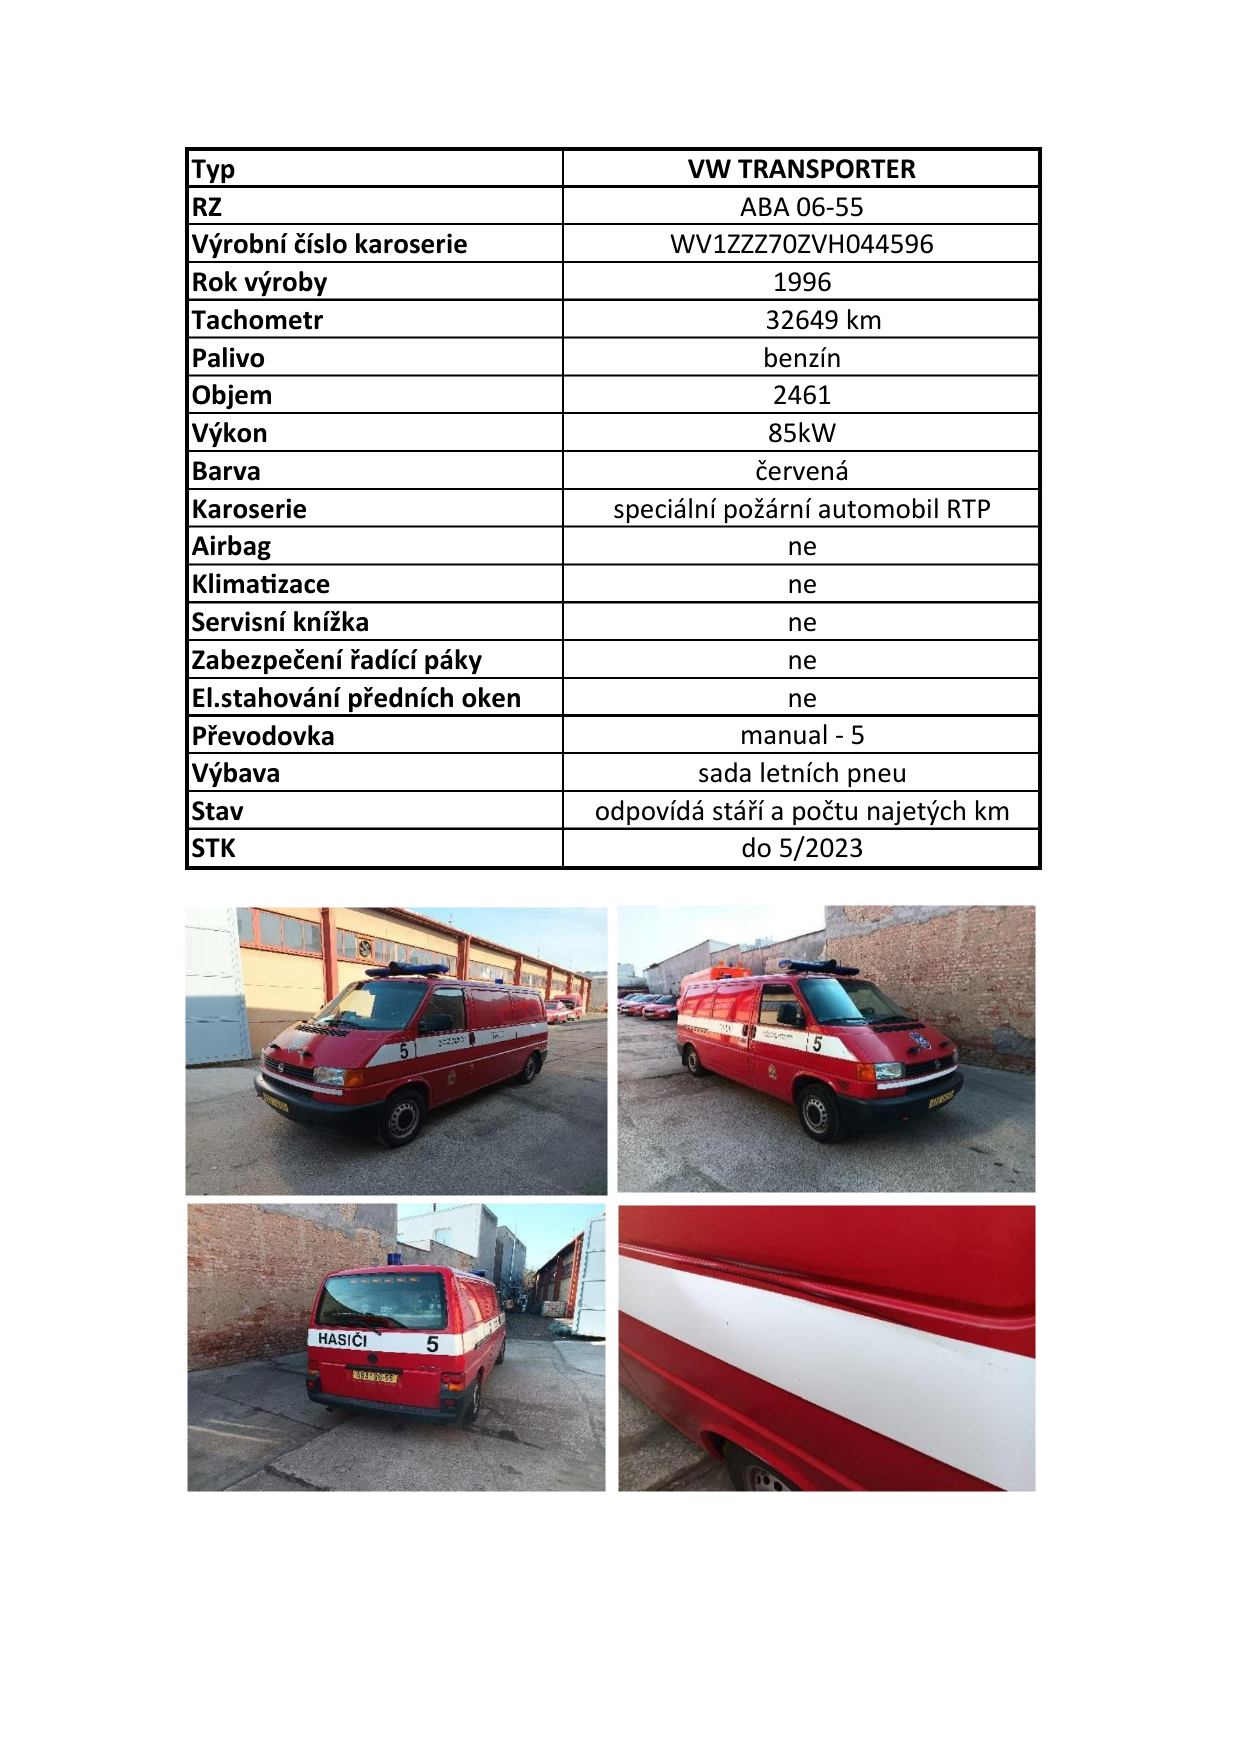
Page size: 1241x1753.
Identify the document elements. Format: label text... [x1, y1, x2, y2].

text Tachometr [191, 301, 493, 336]
text Výkon [191, 414, 293, 450]
text Barva [191, 452, 286, 488]
text Rok výroby [191, 263, 493, 299]
text 2461 [773, 376, 857, 412]
text 85kW [768, 414, 862, 450]
text do 5/2023 [741, 829, 1035, 864]
text manual - 5 [740, 716, 890, 752]
text Stav [191, 792, 269, 827]
text ne [787, 641, 842, 676]
text Klimatizace [191, 565, 546, 601]
text El.stahování předních oken [191, 678, 546, 714]
text Objem [191, 376, 298, 412]
text odpovídá stáří a počtu najetých km [594, 792, 1035, 827]
text Výbava [191, 754, 546, 790]
picture [615, 903, 1038, 1195]
text Karoserie [191, 490, 332, 525]
picture [185, 1202, 608, 1494]
text červená [755, 452, 874, 488]
picture [183, 905, 609, 1198]
text Výrobní číslo karoserie [191, 225, 493, 261]
text ne [787, 678, 842, 714]
text Zabezpečení řadící páky [191, 641, 546, 676]
text Typ [191, 150, 261, 186]
text Airbag [191, 527, 296, 563]
text ne [787, 565, 842, 601]
picture [616, 1203, 1038, 1494]
text Palivo [191, 338, 493, 374]
text Servisní knížka [191, 603, 546, 639]
picture [182, 145, 1044, 872]
text WV1ZZZ70ZVH044596 [669, 225, 960, 261]
text Převodovka [191, 716, 546, 752]
text benzín [763, 339, 926, 374]
text STK [191, 829, 269, 864]
text VW TRANSPORTER [688, 150, 942, 186]
text ne [787, 527, 842, 563]
text 32649 km [765, 301, 926, 337]
text RZ [191, 187, 247, 223]
text 1996 [773, 263, 926, 299]
text ABA 06-55 [740, 187, 889, 223]
text speciální požární automobil RTP [613, 490, 1016, 525]
text sada letních pneu [698, 754, 1035, 789]
text ne [787, 603, 842, 639]
